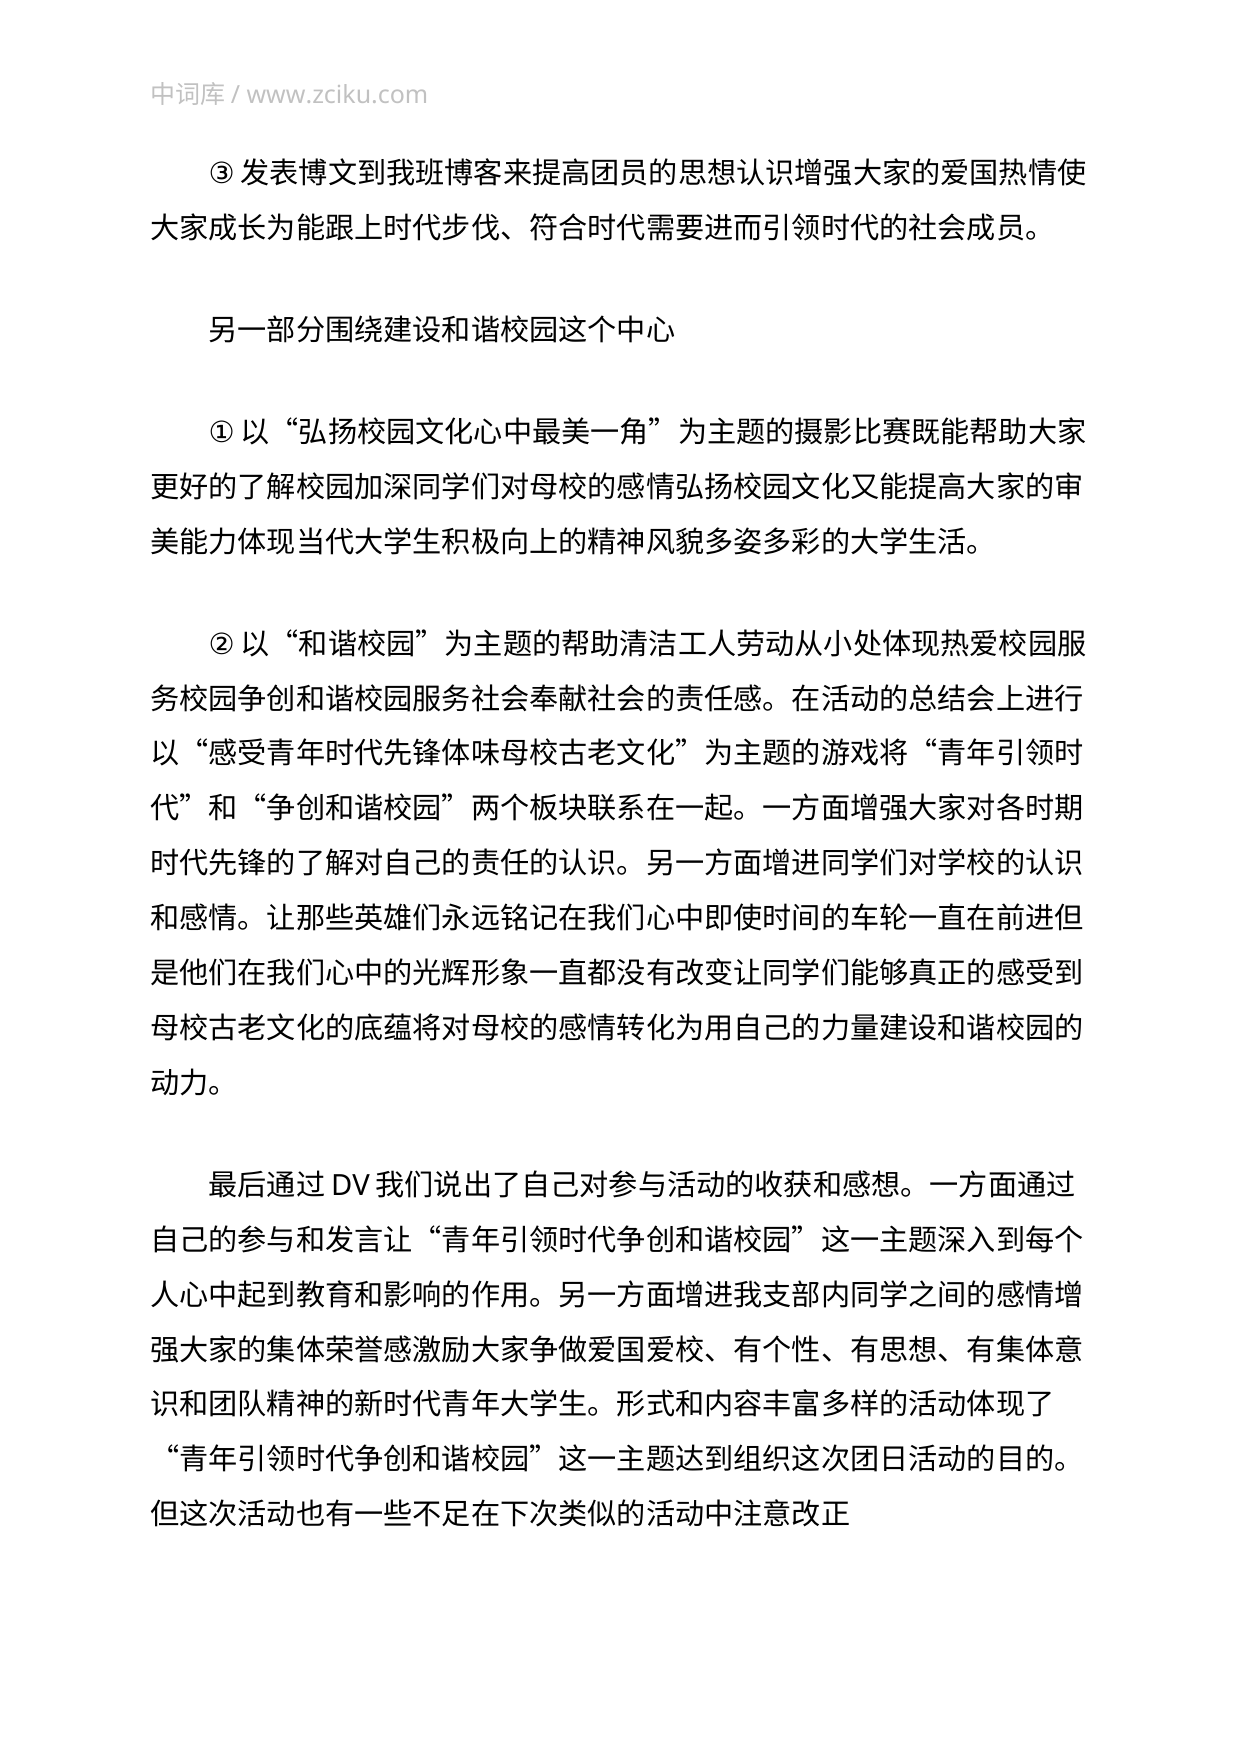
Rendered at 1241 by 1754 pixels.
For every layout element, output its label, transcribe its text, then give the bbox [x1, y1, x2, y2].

text ③发表博文到我班博客来提高团员的思想认识增强大家的爱国热情使大家成长为能跟上时代步伐、符合时代需要进而引领时代的社会成员。 [150, 150, 1090, 247]
text 另一部分围绕建设和谐校园这个中心 [150, 307, 1090, 349]
text 最后通过DV我们说出了自己对参与活动的收获和感想。一方面通过自己的参与和发言让“青年引领时代争创和谐校园”这一主题深入到每个人心中起到教育和影响的作用。另一方面增进我支部内同学之间的感情增强大家的集体荣誉感激励大家争做爱国爱校、有个性、有思想、有集体意识和团队精神的新时代青年大学生。形式和内容丰富多样的活动体现了“青年引领时代争创和谐校园”这一主题达到组织这次团日活动的目的。但这次活动也有一些不足在下次类似的活动中注意改正 [150, 1161, 1090, 1533]
text ②以“和谐校园”为主题的帮助清洁工人劳动从小处体现热爱校园服务校园争创和谐校园服务社会奉献社会的责任感。在活动的总结会上进行以“感受青年时代先锋体味母校古老文化”为主题的游戏将“青年引领时代”和“争创和谐校园”两个板块联系在一起。一方面增强大家对各时期时代先锋的了解对自己的责任的认识。另一方面增进同学们对学校的认识和感情。让那些英雄们永远铭记在我们心中即使时间的车轮一直在前进但是他们在我们心中的光辉形象一直都没有改变让同学们能够真正的感受到母校古老文化的底蕴将对母校的感情转化为用自己的力量建设和谐校园的动力。 [150, 620, 1090, 1102]
text ①以“弘扬校园文化心中最美一角”为主题的摄影比赛既能帮助大家更好的了解校园加深同学们对母校的感情弘扬校园文化又能提高大家的审美能力体现当代大学生积极向上的精神风貌多姿多彩的大学生活。 [150, 408, 1090, 561]
